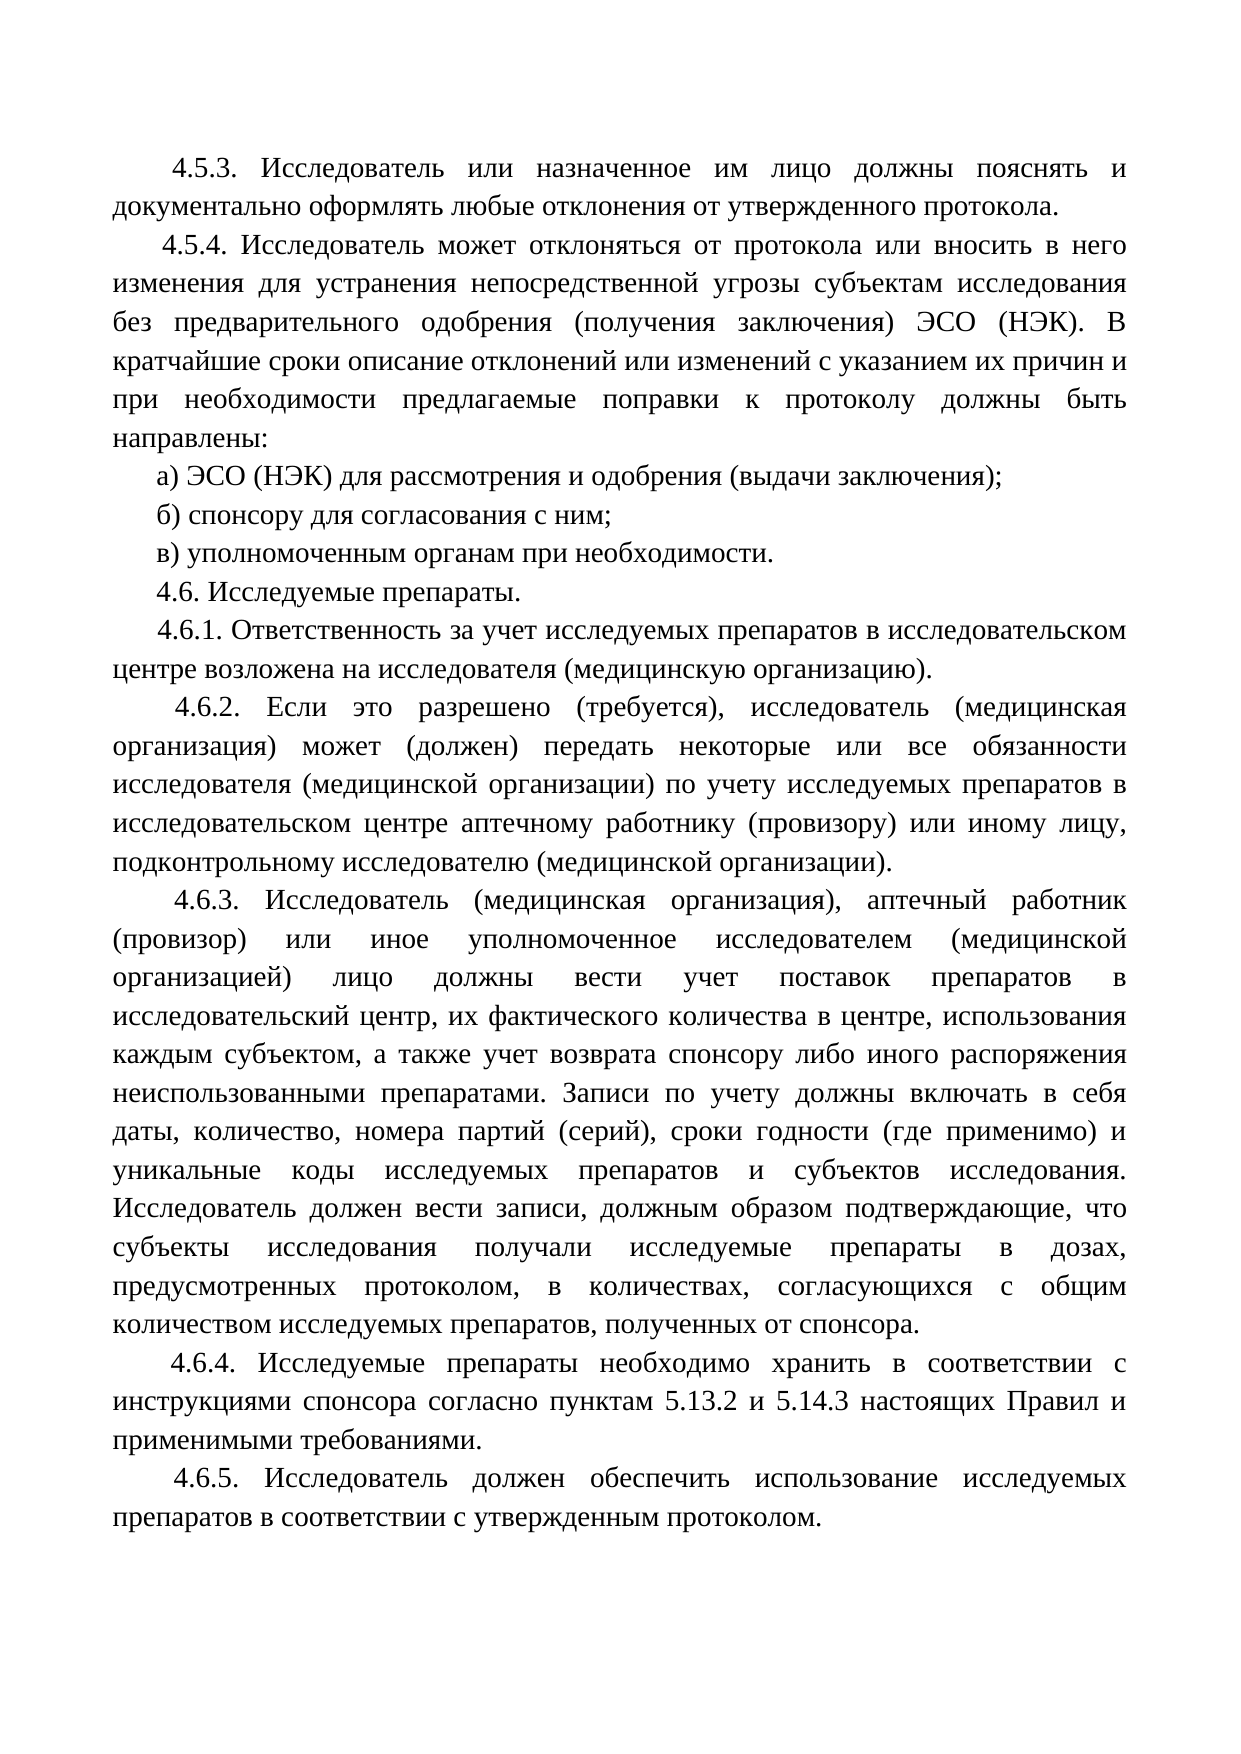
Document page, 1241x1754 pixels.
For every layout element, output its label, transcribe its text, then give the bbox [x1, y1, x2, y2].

text 4.6.2. Если это разрешено (требуется), исследователь (медицинская организация) может (должен) передать некоторые или все обязанности исследователя (медицинской организации) по учету исследуемых препаратов в исследовательском центре аптечному работнику (провизору) или иному лицу, подконтрольному исследователю (медицинской организации). [112, 689, 1128, 877]
text 4.6.5. Исследователь должен обеспечить использование исследуемых препаратов в соответствии с утвержденным протоколом. [112, 1460, 1128, 1532]
text 4.5.4. Исследователь может отклоняться от протокола или вносить в него изменения для устранения непосредственной угрозы субъектам исследования без предварительного одобрения (получения заключения) ЭСО (НЭК). В кратчайшие сроки описание отклонений или изменений с указанием их причин и при необходимости предлагаемые поправки к протоколу должны быть направлены: [112, 227, 1128, 453]
text 4.6.1. Ответственность за учет исследуемых препаратов в исследовательском центре возложена на исследователя (медицинскую организацию). [112, 612, 1128, 684]
text в) уполномоченным органам при необходимости. [112, 535, 1128, 569]
text 4.6. Исследуемые препараты. [112, 574, 1128, 607]
text а) ЭСО (НЭК) для рассмотрения и одобрения (выдачи заключения); [112, 458, 1128, 492]
text 4.6.3. Исследователь (медицинская организация), аптечный работник (провизор) или иное уполномоченное исследователем (медицинской организацией) лицо должны вести учет поставок препаратов в исследовательский центр, их фактического количества в центре, использования каждым субъектом, а также учет возврата спонсору либо иного распоряжения неиспользованными препаратами. Записи по учету должны включать в себя даты, количество, номера партий (серий), сроки годности (где применимо) и уникальные коды исследуемых препаратов и субъектов исследования. Исследователь должен вести записи, должным образом подтверждающие, что субъекты исследования получали исследуемые препараты в дозах, предусмотренных протоколом, в количествах, согласующихся с общим количеством исследуемых препаратов, полученных от спонсора. [112, 882, 1128, 1340]
text 4.5.3. Исследователь или назначенное им лицо должны пояснять и документально оформлять любые отклонения от утвержденного протокола. [112, 150, 1128, 222]
text б) спонсору для согласования с ним; [112, 497, 1128, 530]
text 4.6.4. Исследуемые препараты необходимо хранить в соответствии с инструкциями спонсора согласно пунктам 5.13.2 и 5.14.3 настоящих Правил и применимыми требованиями. [112, 1345, 1128, 1455]
